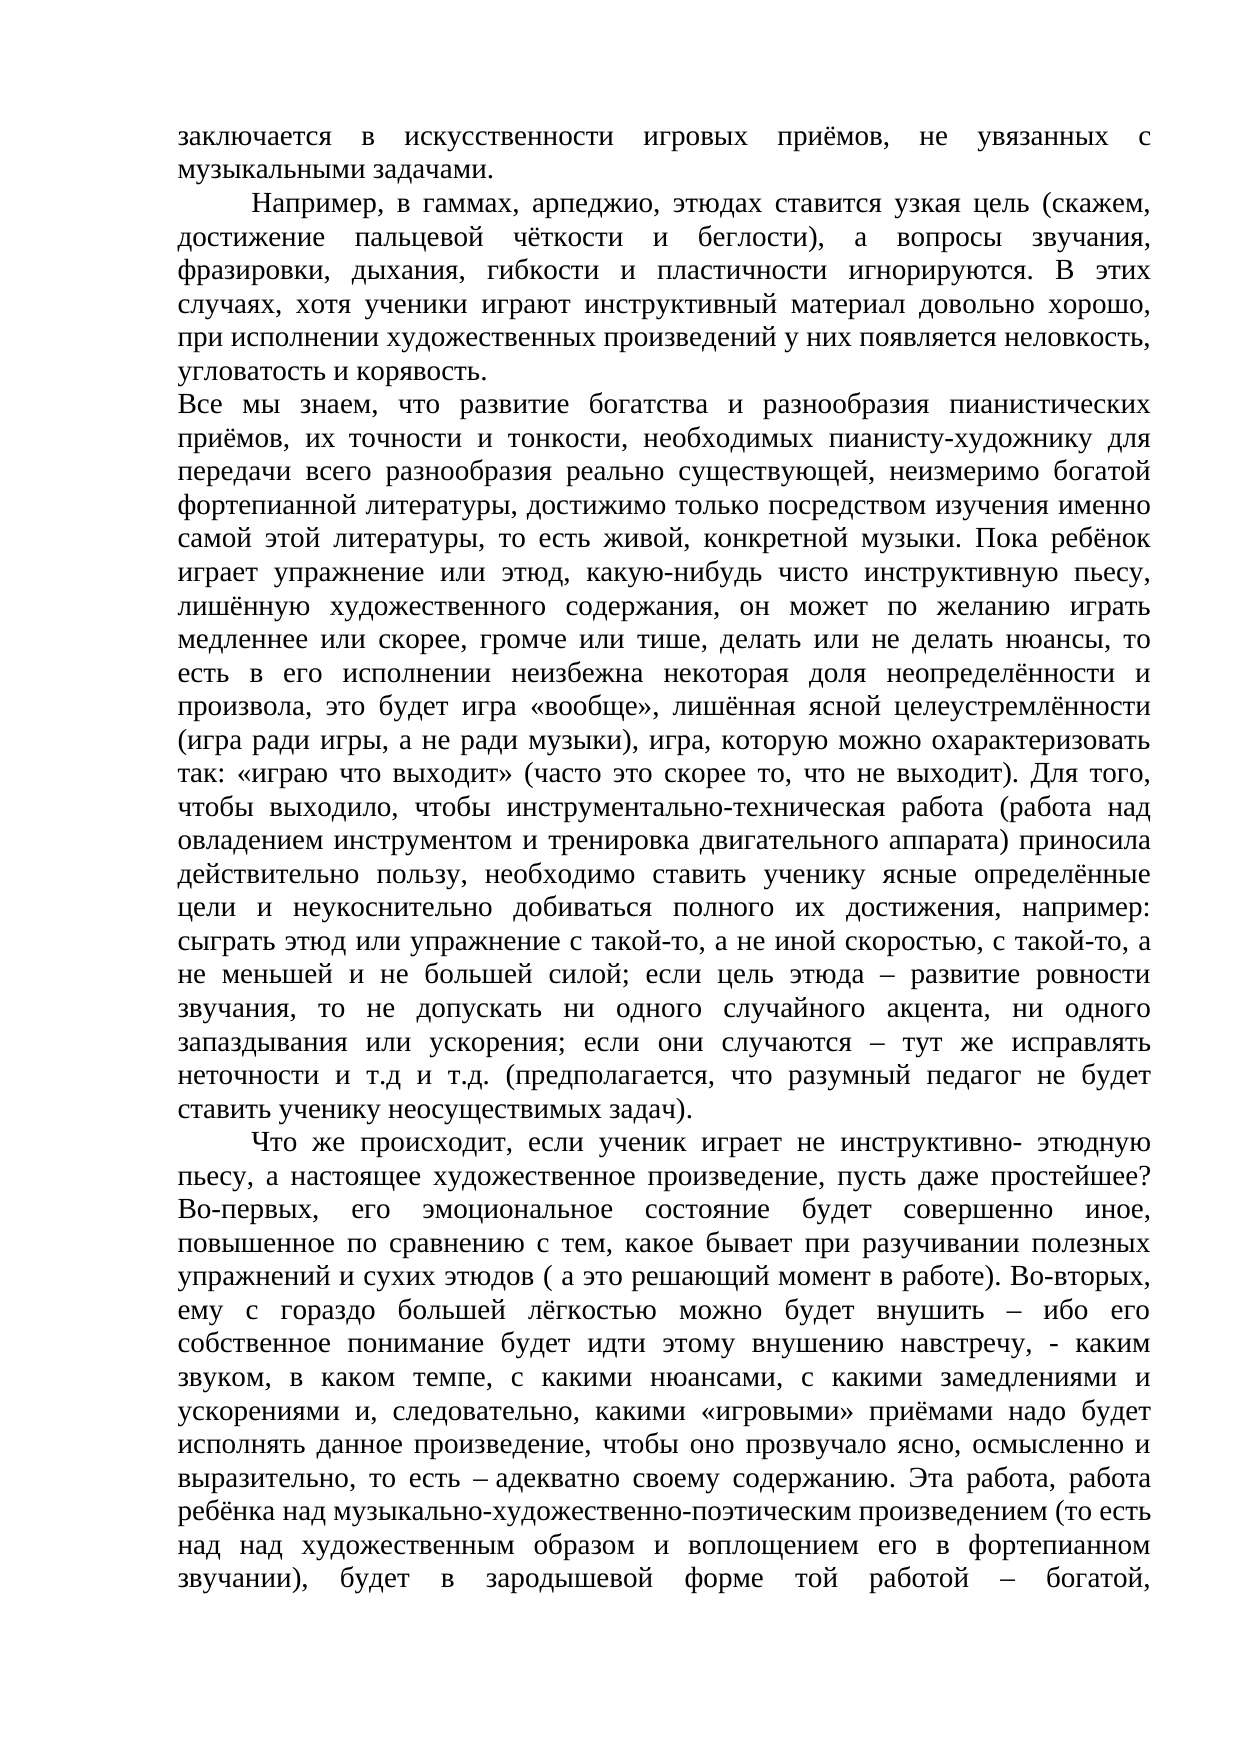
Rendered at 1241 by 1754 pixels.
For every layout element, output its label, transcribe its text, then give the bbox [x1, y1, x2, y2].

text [177, 118, 1152, 185]
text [177, 1124, 1152, 1594]
text Все мы знаем, что развитие богатства и разнообразия пианистических приёмов, их точности и тонкости, необходимых пианисту-художнику для передачи всего разнообразия реально существующей, неизмеримо богатой фортепианной литературы, достижимо только посредством изучения именно самой этой литературы, то есть живой, конкретной музыки. Пока ребёнок играет упражнение или этюд, какую-нибудь чисто инструктивную пьесу, лишённую художественного содержания, он может по желанию играть медленнее или скорее, громче или тише, делать или не делать нюансы, то есть в его исполнении неизбежна некоторая доля неопределённости и произвола, это будет игра «вообще», лишённая ясной целеустремлённости (игра ради игры, а не ради музыки), игра, которую можно охарактеризовать так: «играю что выходит» (часто это скорее то, что не выходит). Для того, чтобы выходило, чтобы инструментально-техническая работа (работа над овладением инструментом и тренировка двигательного аппарата) приносила действительно пользу, необходимо ставить ученику ясные определённые цели и неукоснительно добиваться полного их достижения, например: сыграть этюд или упражнение с такой-то, а не иной скоростью, с такой-то, а не меньшей и не большей силой; если цель этюда – развитие ровности звучания, то не допускать ни одного случайного акцента, ни одного запаздывания или ускорения; если они случаются – тут же исправлять неточности и т.д и т.д. (предполагается, что разумный педагог не будет ставить ученику неосуществимых задач). [177, 386, 1152, 1124]
text Например, в гаммах, арпеджио, этюдах ставится узкая цель (скажем, достижение пальцевой чёткости и беглости), а вопросы звучания, фразировки, дыхания, гибкости и пластичности игнорируются. В этих случаях, хотя ученики играют инструктивный материал довольно хорошо, при исполнении художественных произведений у них появляется неловкость, угловатость и корявость. [177, 185, 1152, 386]
